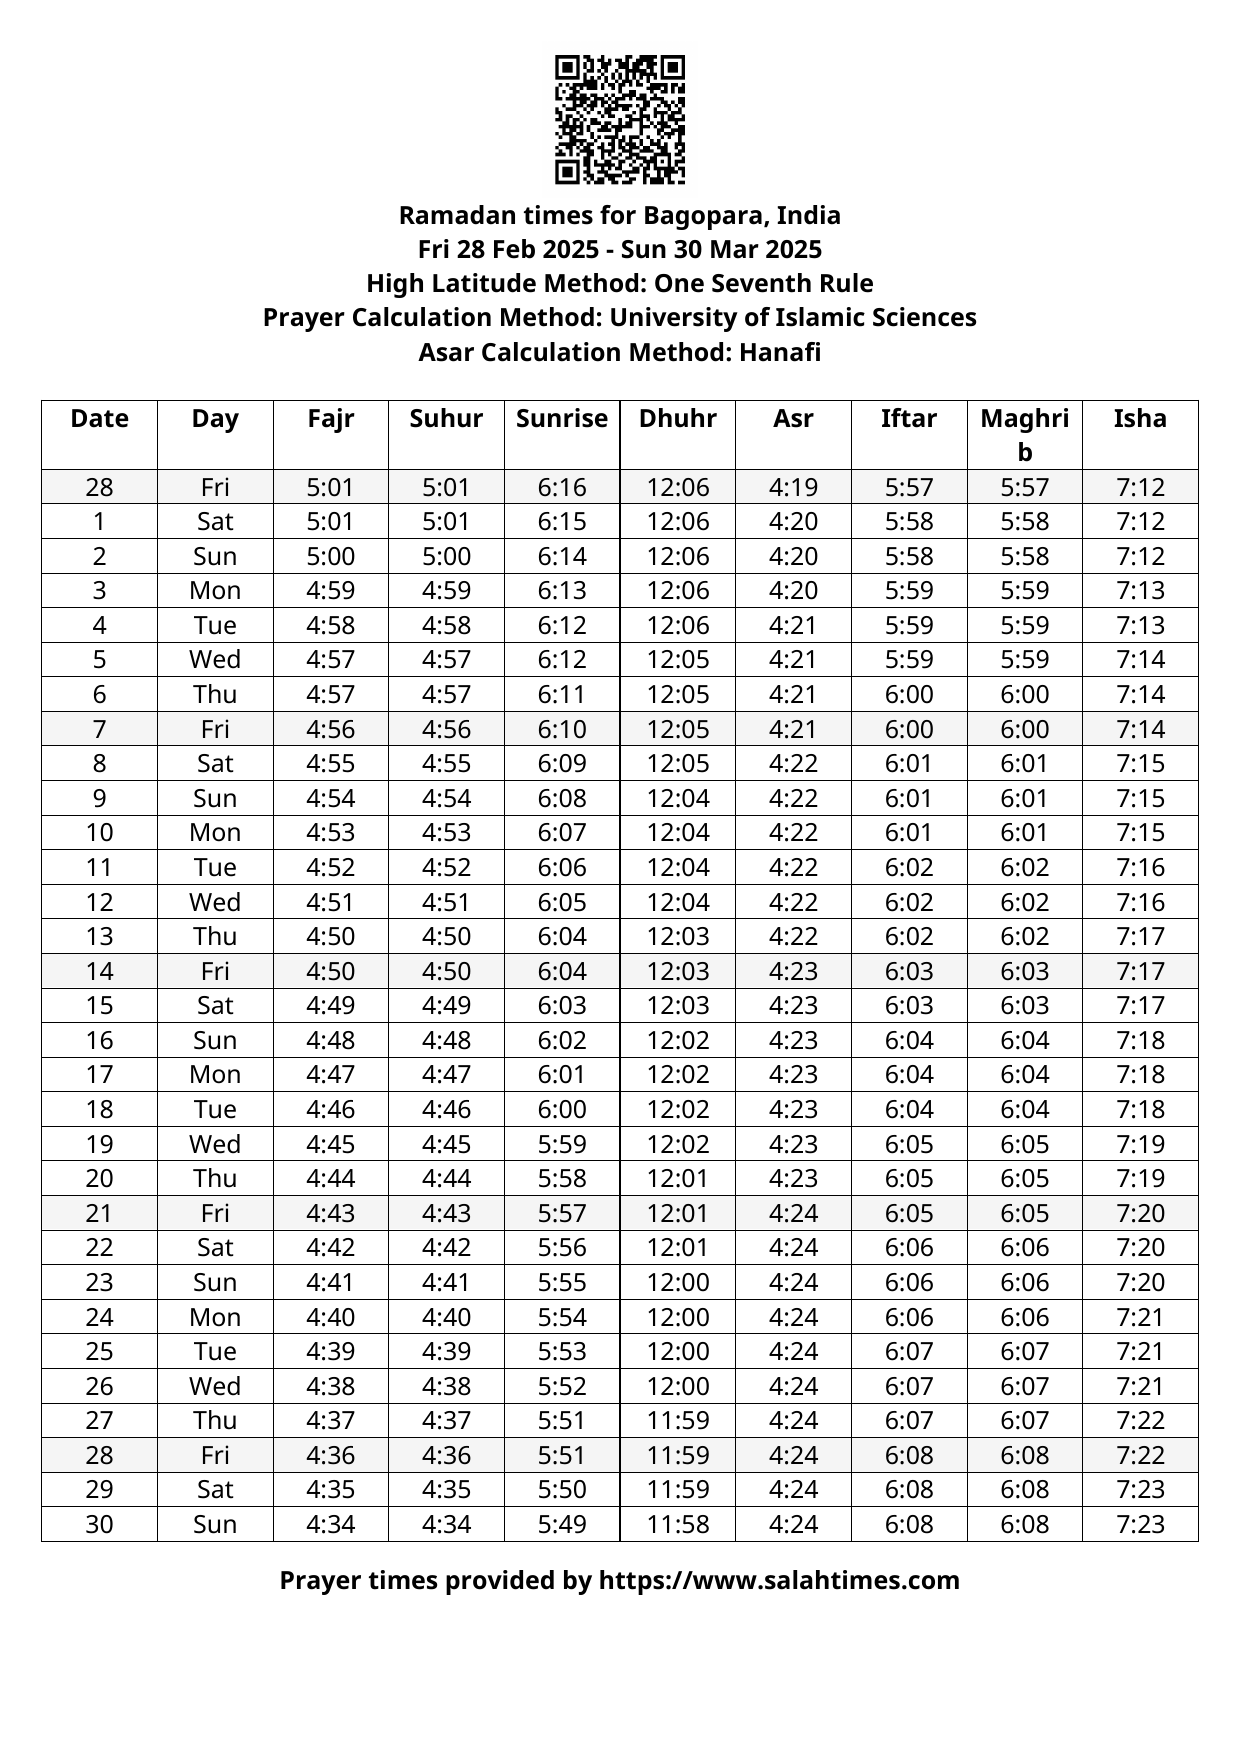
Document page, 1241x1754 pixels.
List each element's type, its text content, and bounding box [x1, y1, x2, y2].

table_cell 4:55 [389, 746, 504, 780]
table_cell 6:05 [852, 1196, 967, 1229]
table_cell 12:06 [621, 608, 735, 642]
table_header Iftar [852, 401, 967, 469]
table_cell 12:05 [621, 677, 735, 711]
table_cell 7:15 [1083, 781, 1198, 814]
table_cell 12:05 [621, 746, 735, 780]
table_cell 5:51 [505, 1438, 619, 1472]
table_cell 23 [42, 1265, 157, 1299]
text Prayer Calculation Method: University of Islamic Sciences [42, 300, 1198, 334]
table_cell 6:07 [968, 1334, 1082, 1368]
table_cell 5:57 [968, 470, 1082, 503]
table_cell 4:51 [389, 885, 504, 918]
table_cell 5:51 [505, 1404, 619, 1437]
table_cell Fri [158, 1438, 273, 1472]
table_cell 30 [42, 1507, 157, 1541]
table_cell 4:23 [736, 1092, 851, 1126]
table_cell 4:50 [274, 954, 388, 987]
table_cell 7:23 [1083, 1507, 1198, 1541]
table_cell 5:01 [274, 504, 388, 538]
table_cell 6:02 [852, 850, 967, 884]
table_cell 5:59 [852, 643, 967, 676]
table_cell 4:23 [736, 1023, 851, 1057]
table_cell 4:36 [389, 1438, 504, 1472]
table_cell 6:04 [968, 1058, 1082, 1091]
table_cell 6:00 [852, 677, 967, 711]
table_cell 4:47 [389, 1058, 504, 1091]
table_cell 21 [42, 1196, 157, 1229]
table_cell 6:07 [968, 1369, 1082, 1402]
table_cell 9 [42, 781, 157, 814]
table_cell 6:04 [852, 1092, 967, 1126]
table_cell 6:08 [968, 1438, 1082, 1472]
table_cell 4:22 [736, 816, 851, 849]
table_cell 8 [42, 746, 157, 780]
table_cell 4:38 [389, 1369, 504, 1402]
table_cell 4:19 [736, 470, 851, 503]
table_cell 5:58 [968, 539, 1082, 572]
table_cell 6:00 [968, 712, 1082, 745]
table_cell Sun [158, 1265, 273, 1299]
table_cell 6:12 [505, 643, 619, 676]
table_cell 6:06 [968, 1231, 1082, 1264]
table_cell 4:45 [389, 1127, 504, 1160]
table_cell 4:44 [274, 1161, 388, 1195]
table_cell 12:00 [621, 1300, 735, 1333]
table_cell 5:59 [852, 574, 967, 607]
table_cell 12:04 [621, 816, 735, 849]
table_cell 4:43 [389, 1196, 504, 1229]
table_cell 6:04 [968, 1023, 1082, 1057]
table_cell 4:44 [389, 1161, 504, 1195]
table_cell 4:24 [736, 1438, 851, 1472]
table_cell 5:49 [505, 1507, 619, 1541]
table_cell 25 [42, 1334, 157, 1368]
table_cell 11:59 [621, 1473, 735, 1506]
table_cell 7:20 [1083, 1265, 1198, 1299]
table_cell 11:58 [621, 1507, 735, 1541]
table_cell 13 [42, 919, 157, 953]
table_cell Sun [158, 781, 273, 814]
table_cell 4:54 [389, 781, 504, 814]
table_cell 27 [42, 1404, 157, 1437]
text Fri 28 Feb 2025 - Sun 30 Mar 2025 [42, 232, 1198, 266]
table_cell 4:39 [389, 1334, 504, 1368]
table_cell 6:05 [968, 1127, 1082, 1160]
table_cell 7:18 [1083, 1092, 1198, 1126]
table_cell 4:50 [389, 919, 504, 953]
table_cell 4 [42, 608, 157, 642]
table_cell 7:21 [1083, 1334, 1198, 1368]
table_cell 16 [42, 1023, 157, 1057]
table_cell 5:59 [852, 608, 967, 642]
table_cell 4:46 [274, 1092, 388, 1126]
table_cell 7:21 [1083, 1300, 1198, 1333]
table_cell Sat [158, 1231, 273, 1264]
table_cell 6:08 [968, 1507, 1082, 1541]
table_cell 12:03 [621, 919, 735, 953]
table_cell 4:24 [736, 1369, 851, 1402]
table_cell 4:35 [274, 1473, 388, 1506]
table_cell 6:04 [505, 919, 619, 953]
table_cell 4:24 [736, 1265, 851, 1299]
table_cell 4:22 [736, 885, 851, 918]
table_cell 12:06 [621, 574, 735, 607]
table_header Asr [736, 401, 851, 469]
table_cell 17 [42, 1058, 157, 1091]
table_cell 12:04 [621, 781, 735, 814]
table_cell Fri [158, 1196, 273, 1229]
table_cell 29 [42, 1473, 157, 1506]
table_cell 4:55 [274, 746, 388, 780]
table_cell Mon [158, 816, 273, 849]
table_cell 12:02 [621, 1127, 735, 1160]
table_cell 5:00 [274, 539, 388, 572]
table_cell 4:24 [736, 1507, 851, 1541]
table_cell 7:14 [1083, 712, 1198, 745]
table_cell 3 [42, 574, 157, 607]
table_cell 7:21 [1083, 1369, 1198, 1402]
table_cell 2 [42, 539, 157, 572]
table_header Isha [1083, 401, 1198, 469]
table_cell 7:13 [1083, 574, 1198, 607]
table_cell 19 [42, 1127, 157, 1160]
table_cell 5:01 [274, 470, 388, 503]
table_cell 6:06 [968, 1265, 1082, 1299]
table_cell 4:57 [389, 677, 504, 711]
table_cell Sat [158, 1473, 273, 1506]
table_cell 4:46 [389, 1092, 504, 1126]
table_cell 7:14 [1083, 643, 1198, 676]
table_cell 6:01 [968, 781, 1082, 814]
table_cell 6:07 [505, 816, 619, 849]
table_cell 4:20 [736, 504, 851, 538]
table_cell 4:34 [274, 1507, 388, 1541]
text Prayer times provided by https://www.salahtimes.com [42, 1563, 1198, 1597]
table_cell 7:12 [1083, 504, 1198, 538]
table_cell 4:24 [736, 1473, 851, 1506]
table_header Date [42, 401, 157, 469]
table_cell 6:03 [968, 989, 1082, 1022]
table_cell 7:18 [1083, 1023, 1198, 1057]
table_cell 7:22 [1083, 1404, 1198, 1437]
table_cell 12:01 [621, 1231, 735, 1264]
table_cell 5:00 [389, 539, 504, 572]
table_cell 4:36 [274, 1438, 388, 1472]
table_cell 6 [42, 677, 157, 711]
table_cell 4:57 [274, 677, 388, 711]
table_cell 12:06 [621, 539, 735, 572]
table_cell 6:02 [852, 919, 967, 953]
table_cell 4:57 [274, 643, 388, 676]
table_cell Wed [158, 643, 273, 676]
table_cell 10 [42, 816, 157, 849]
table_cell Fri [158, 470, 273, 503]
table_cell 12:00 [621, 1334, 735, 1368]
table_cell 22 [42, 1231, 157, 1264]
table_cell 6:06 [852, 1265, 967, 1299]
table_cell 12:01 [621, 1161, 735, 1195]
table_cell 6:03 [968, 954, 1082, 987]
table_cell 4:52 [274, 850, 388, 884]
table_cell 12 [42, 885, 157, 918]
table_cell 4:49 [274, 989, 388, 1022]
table_cell 4:35 [389, 1473, 504, 1506]
table_cell 4:23 [736, 954, 851, 987]
table_cell 12:04 [621, 850, 735, 884]
table_cell 4:57 [389, 643, 504, 676]
table_cell 14 [42, 954, 157, 987]
table_cell 4:23 [736, 1058, 851, 1091]
table_cell 5:58 [852, 504, 967, 538]
table_cell 6:02 [852, 885, 967, 918]
table_cell 4:23 [736, 1127, 851, 1160]
table_cell 6:04 [968, 1092, 1082, 1126]
table_cell Wed [158, 1127, 273, 1160]
table_cell 5:01 [389, 470, 504, 503]
table_cell 6:04 [505, 954, 619, 987]
table_cell 5:53 [505, 1334, 619, 1368]
table_cell 6:00 [852, 712, 967, 745]
table_cell 6:03 [852, 989, 967, 1022]
table_cell 4:52 [389, 850, 504, 884]
table_cell 4:20 [736, 574, 851, 607]
table_cell 4:37 [389, 1404, 504, 1437]
table_cell 7:15 [1083, 746, 1198, 780]
table_cell 6:08 [968, 1473, 1082, 1506]
table_cell 4:40 [389, 1300, 504, 1333]
table_cell 4:40 [274, 1300, 388, 1333]
table_cell 5:58 [968, 504, 1082, 538]
table_cell 6:08 [505, 781, 619, 814]
table_cell 11:59 [621, 1438, 735, 1472]
table_cell 5:57 [505, 1196, 619, 1229]
table_cell 4:24 [736, 1231, 851, 1264]
table_cell 6:02 [968, 885, 1082, 918]
table_cell 4:58 [274, 608, 388, 642]
table_cell 4:48 [274, 1023, 388, 1057]
table_cell 4:50 [389, 954, 504, 987]
table_cell 6:05 [968, 1196, 1082, 1229]
table_header Suhur [389, 401, 504, 469]
table_cell 5:59 [968, 608, 1082, 642]
table_cell 4:42 [274, 1231, 388, 1264]
table_cell 5:59 [968, 643, 1082, 676]
table_header Maghrib [968, 401, 1082, 469]
table_cell 4:22 [736, 919, 851, 953]
table_cell 7 [42, 712, 157, 745]
table_cell 4:21 [736, 677, 851, 711]
table_cell 6:08 [852, 1473, 967, 1506]
table_cell 4:47 [274, 1058, 388, 1091]
table_cell 4:53 [389, 816, 504, 849]
table_cell 7:16 [1083, 850, 1198, 884]
table_cell 7:15 [1083, 816, 1198, 849]
table_cell 4:56 [389, 712, 504, 745]
table_header Fajr [274, 401, 388, 469]
table_cell 5:01 [389, 504, 504, 538]
table_cell 6:05 [852, 1161, 967, 1195]
table_cell Sat [158, 989, 273, 1022]
table_cell 11 [42, 850, 157, 884]
table_cell 15 [42, 989, 157, 1022]
table_cell 6:07 [852, 1404, 967, 1437]
table_cell 6:16 [505, 470, 619, 503]
table_cell 6:04 [852, 1058, 967, 1091]
table_cell 4:38 [274, 1369, 388, 1402]
table_cell 4:21 [736, 643, 851, 676]
table_cell 12:03 [621, 989, 735, 1022]
table_cell 7:19 [1083, 1127, 1198, 1160]
table_cell Tue [158, 608, 273, 642]
table_cell 28 [42, 470, 157, 503]
text High Latitude Method: One Seventh Rule [42, 266, 1198, 300]
table_cell 4:24 [736, 1196, 851, 1229]
table_cell 4:41 [389, 1265, 504, 1299]
table_cell Mon [158, 1058, 273, 1091]
table_cell 4:39 [274, 1334, 388, 1368]
table_cell 12:04 [621, 885, 735, 918]
table_cell 6:07 [968, 1404, 1082, 1437]
table_cell 6:07 [852, 1369, 967, 1402]
table_cell 5:57 [852, 470, 967, 503]
table_header Dhuhr [621, 401, 735, 469]
table_cell 12:02 [621, 1058, 735, 1091]
table_cell 6:01 [852, 816, 967, 849]
table_cell Tue [158, 1334, 273, 1368]
table_cell 6:14 [505, 539, 619, 572]
table_cell 6:03 [852, 954, 967, 987]
table_cell 4:59 [274, 574, 388, 607]
table_cell 7:17 [1083, 989, 1198, 1022]
table_cell 12:00 [621, 1265, 735, 1299]
table_cell 5:59 [505, 1127, 619, 1160]
table_cell Wed [158, 885, 273, 918]
table_cell Sun [158, 1023, 273, 1057]
text Asar Calculation Method: Hanafi [42, 334, 1198, 368]
table_cell 12:05 [621, 712, 735, 745]
table_cell 1 [42, 504, 157, 538]
table_cell 6:07 [852, 1334, 967, 1368]
table_cell Fri [158, 712, 273, 745]
table_cell 4:51 [274, 885, 388, 918]
table_cell 12:02 [621, 1092, 735, 1126]
table_cell Wed [158, 1369, 273, 1402]
table_cell 4:24 [736, 1334, 851, 1368]
table_cell Thu [158, 1404, 273, 1437]
table_cell 4:37 [274, 1404, 388, 1437]
table_cell 28 [42, 1438, 157, 1472]
table_cell 12:01 [621, 1196, 735, 1229]
table_cell 5:56 [505, 1231, 619, 1264]
table_cell 4:22 [736, 746, 851, 780]
table_cell 6:00 [505, 1092, 619, 1126]
table_cell 12:06 [621, 504, 735, 538]
table_cell 5:52 [505, 1369, 619, 1402]
table_cell 6:01 [968, 816, 1082, 849]
table_cell 6:05 [968, 1161, 1082, 1195]
table_cell 12:02 [621, 1023, 735, 1057]
table_cell 12:05 [621, 643, 735, 676]
table_cell 7:13 [1083, 608, 1198, 642]
table_cell 4:56 [274, 712, 388, 745]
table_cell Sat [158, 746, 273, 780]
table_cell 5:58 [505, 1161, 619, 1195]
table_cell 6:11 [505, 677, 619, 711]
table_cell 4:20 [736, 539, 851, 572]
table_cell 6:09 [505, 746, 619, 780]
table_cell 6:06 [852, 1300, 967, 1333]
table_cell 26 [42, 1369, 157, 1402]
table_cell 4:23 [736, 989, 851, 1022]
table_cell 7:23 [1083, 1473, 1198, 1506]
table_cell 4:24 [736, 1300, 851, 1333]
table_cell 6:10 [505, 712, 619, 745]
table_cell 4:21 [736, 608, 851, 642]
table_cell Fri [158, 954, 273, 987]
table_cell 4:49 [389, 989, 504, 1022]
table_cell Mon [158, 574, 273, 607]
table_cell 6:01 [852, 746, 967, 780]
table_cell 6:08 [852, 1507, 967, 1541]
table_cell 4:23 [736, 1161, 851, 1195]
table_cell 6:00 [968, 677, 1082, 711]
table_cell 7:14 [1083, 677, 1198, 711]
table_cell 4:58 [389, 608, 504, 642]
table_cell 7:22 [1083, 1438, 1198, 1472]
table_cell 5:59 [968, 574, 1082, 607]
table_cell 7:18 [1083, 1058, 1198, 1091]
table_cell 4:24 [736, 1404, 851, 1437]
table_cell 4:34 [389, 1507, 504, 1541]
table_cell 12:03 [621, 954, 735, 987]
table_cell 4:42 [389, 1231, 504, 1264]
table_cell 6:05 [505, 885, 619, 918]
table_cell 4:41 [274, 1265, 388, 1299]
table_cell 7:17 [1083, 954, 1198, 987]
picture [542, 41, 699, 198]
table_cell 18 [42, 1092, 157, 1126]
table_cell 6:01 [852, 781, 967, 814]
table_cell Sun [158, 1507, 273, 1541]
table_cell 6:06 [968, 1300, 1082, 1333]
table_cell 7:12 [1083, 470, 1198, 503]
table_cell 6:02 [505, 1023, 619, 1057]
table_cell Thu [158, 1161, 273, 1195]
table_cell 6:02 [968, 850, 1082, 884]
table_cell 6:05 [852, 1127, 967, 1160]
table_cell 6:01 [505, 1058, 619, 1091]
table_cell 4:22 [736, 850, 851, 884]
table_cell 4:59 [389, 574, 504, 607]
table_cell 7:12 [1083, 539, 1198, 572]
table_cell 12:06 [621, 470, 735, 503]
table_cell 5 [42, 643, 157, 676]
table_cell 5:58 [852, 539, 967, 572]
table_cell 6:06 [505, 850, 619, 884]
table_cell Mon [158, 1300, 273, 1333]
table_cell 5:55 [505, 1265, 619, 1299]
table_cell 6:13 [505, 574, 619, 607]
table_cell Tue [158, 1092, 273, 1126]
table_cell 6:12 [505, 608, 619, 642]
table_header Sunrise [505, 401, 619, 469]
table_cell 5:50 [505, 1473, 619, 1506]
table_cell 6:15 [505, 504, 619, 538]
table_cell 7:17 [1083, 919, 1198, 953]
table_cell 6:04 [852, 1023, 967, 1057]
table_cell 6:01 [968, 746, 1082, 780]
table_cell 4:22 [736, 781, 851, 814]
table_cell 4:54 [274, 781, 388, 814]
table_cell 24 [42, 1300, 157, 1333]
table_header Day [158, 401, 273, 469]
table_cell 6:06 [852, 1231, 967, 1264]
table_cell Tue [158, 850, 273, 884]
table_cell 20 [42, 1161, 157, 1195]
table_cell Thu [158, 677, 273, 711]
table_cell Sat [158, 504, 273, 538]
table_cell Sun [158, 539, 273, 572]
table_cell 6:02 [968, 919, 1082, 953]
table_cell 4:48 [389, 1023, 504, 1057]
table_cell 4:43 [274, 1196, 388, 1229]
table_cell 4:45 [274, 1127, 388, 1160]
table_cell 4:21 [736, 712, 851, 745]
table_cell 4:53 [274, 816, 388, 849]
text Ramadan times for Bagopara, India [42, 198, 1198, 232]
table_cell 7:20 [1083, 1196, 1198, 1229]
table_cell 7:19 [1083, 1161, 1198, 1195]
table_cell 7:20 [1083, 1231, 1198, 1264]
table_cell 7:16 [1083, 885, 1198, 918]
table_cell 6:03 [505, 989, 619, 1022]
table_cell 4:50 [274, 919, 388, 953]
table_cell 6:08 [852, 1438, 967, 1472]
table_cell Thu [158, 919, 273, 953]
table_cell 5:54 [505, 1300, 619, 1333]
table_cell 12:00 [621, 1369, 735, 1402]
table_cell 11:59 [621, 1404, 735, 1437]
